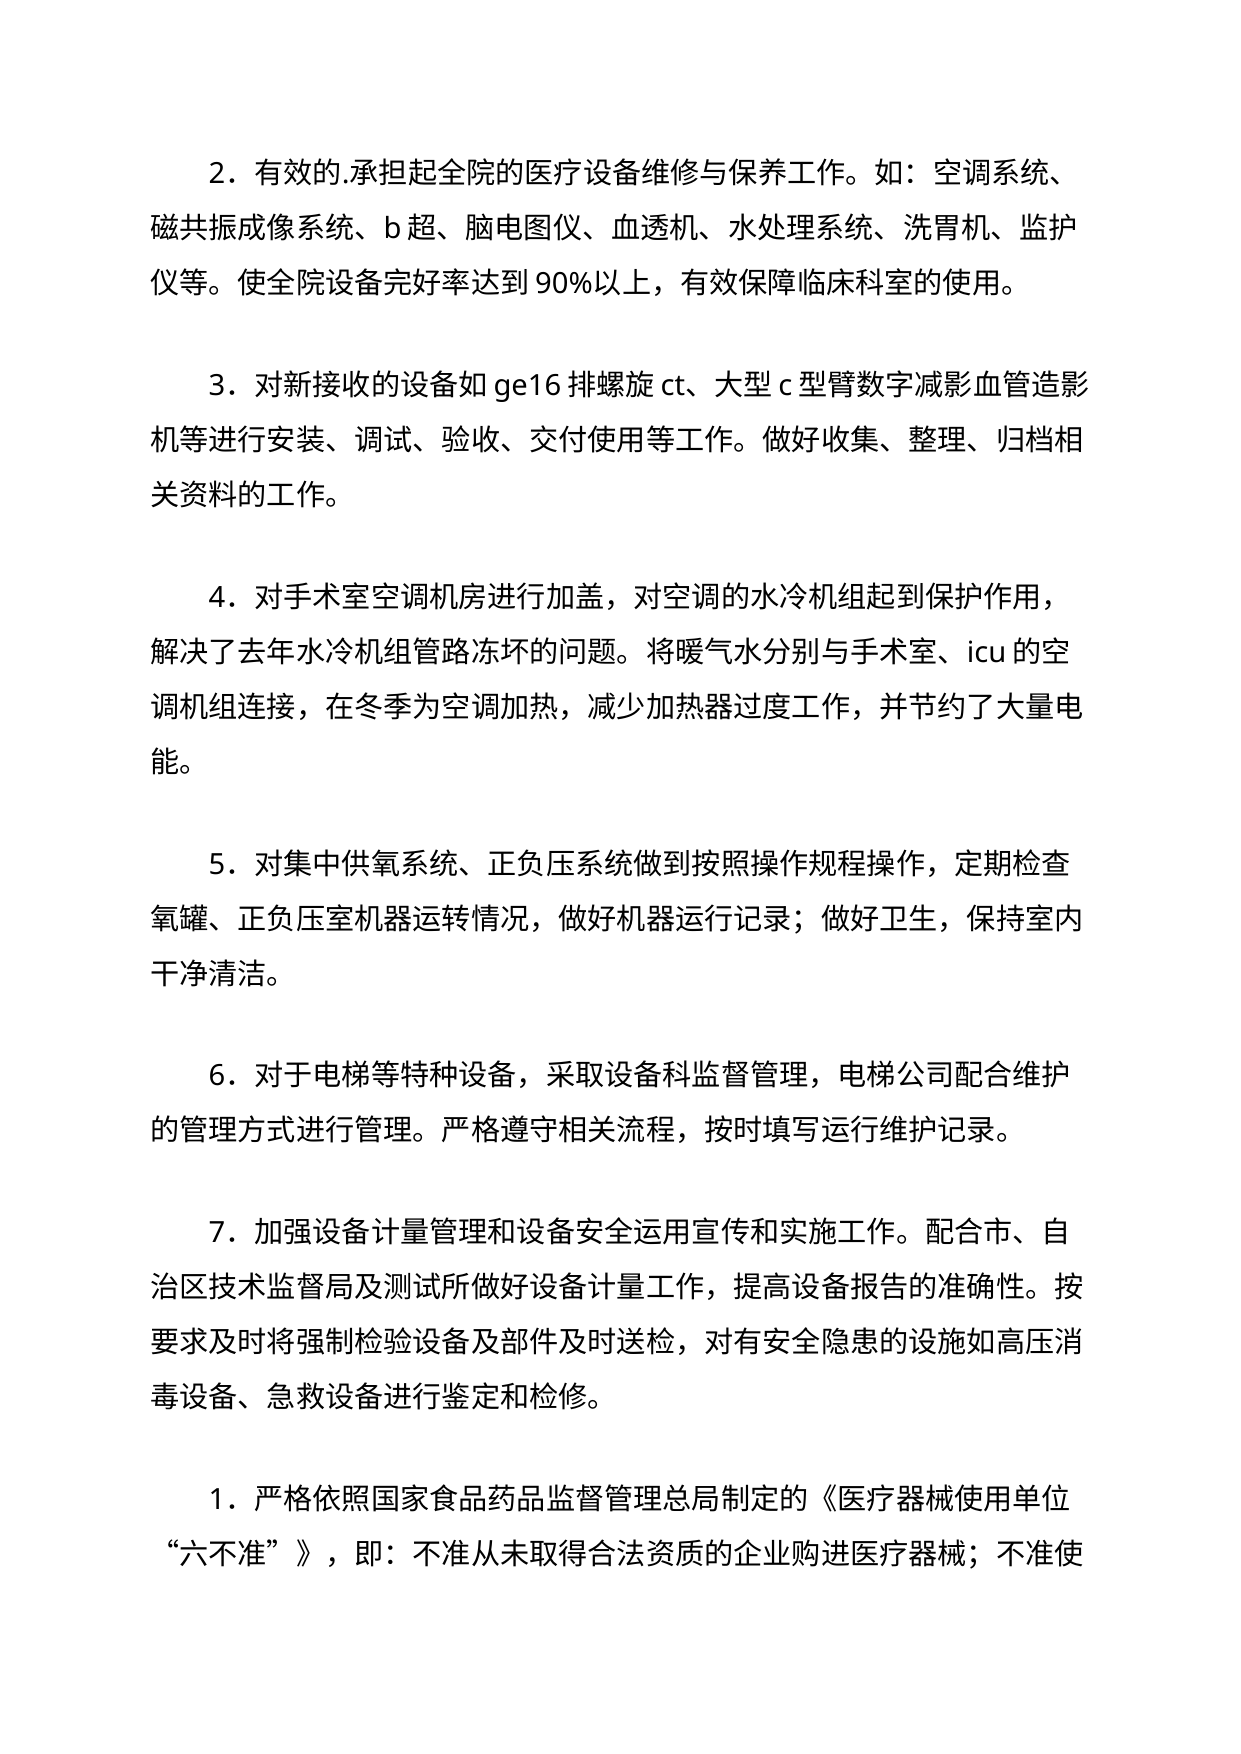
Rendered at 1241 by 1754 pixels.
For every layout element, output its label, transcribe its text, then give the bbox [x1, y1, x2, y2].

text 2．有效的.承担起全院的医疗设备维修与保养工作。如：空调系统、磁共振成像系统、b超、脑电图仪、血透机、水处理系统、洗胃机、监护仪等。使全院设备完好率达到90%以上，有效保障临床科室的使用。 [150, 150, 1090, 302]
text 5．对集中供氧系统、正负压系统做到按照操作规程操作，定期检查氧罐、正负压室机器运转情况，做好机器运行记录；做好卫生，保持室内干净清洁。 [150, 840, 1090, 992]
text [150, 1475, 1090, 1573]
text 6．对于电梯等特种设备，采取设备科监督管理，电梯公司配合维护的管理方式进行管理。严格遵守相关流程，按时填写运行维护记录。 [150, 1052, 1090, 1149]
text 7．加强设备计量管理和设备安全运用宣传和实施工作。配合市、自治区技术监督局及测试所做好设备计量工作，提高设备报告的准确性。按要求及时将强制检验设备及部件及时送检，对有安全隐患的设施如高压消毒设备、急救设备进行鉴定和检修。 [150, 1209, 1090, 1416]
text 3．对新接收的设备如ge16排螺旋ct、大型c型臂数字减影血管造影机等进行安装、调试、验收、交付使用等工作。做好收集、整理、归档相关资料的工作。 [150, 362, 1090, 514]
text 4．对手术室空调机房进行加盖，对空调的水冷机组起到保护作用，解决了去年水冷机组管路冻坏的问题。将暖气水分别与手术室、icu的空调机组连接，在冬季为空调加热，减少加热器过度工作，并节约了大量电能。 [150, 574, 1090, 781]
